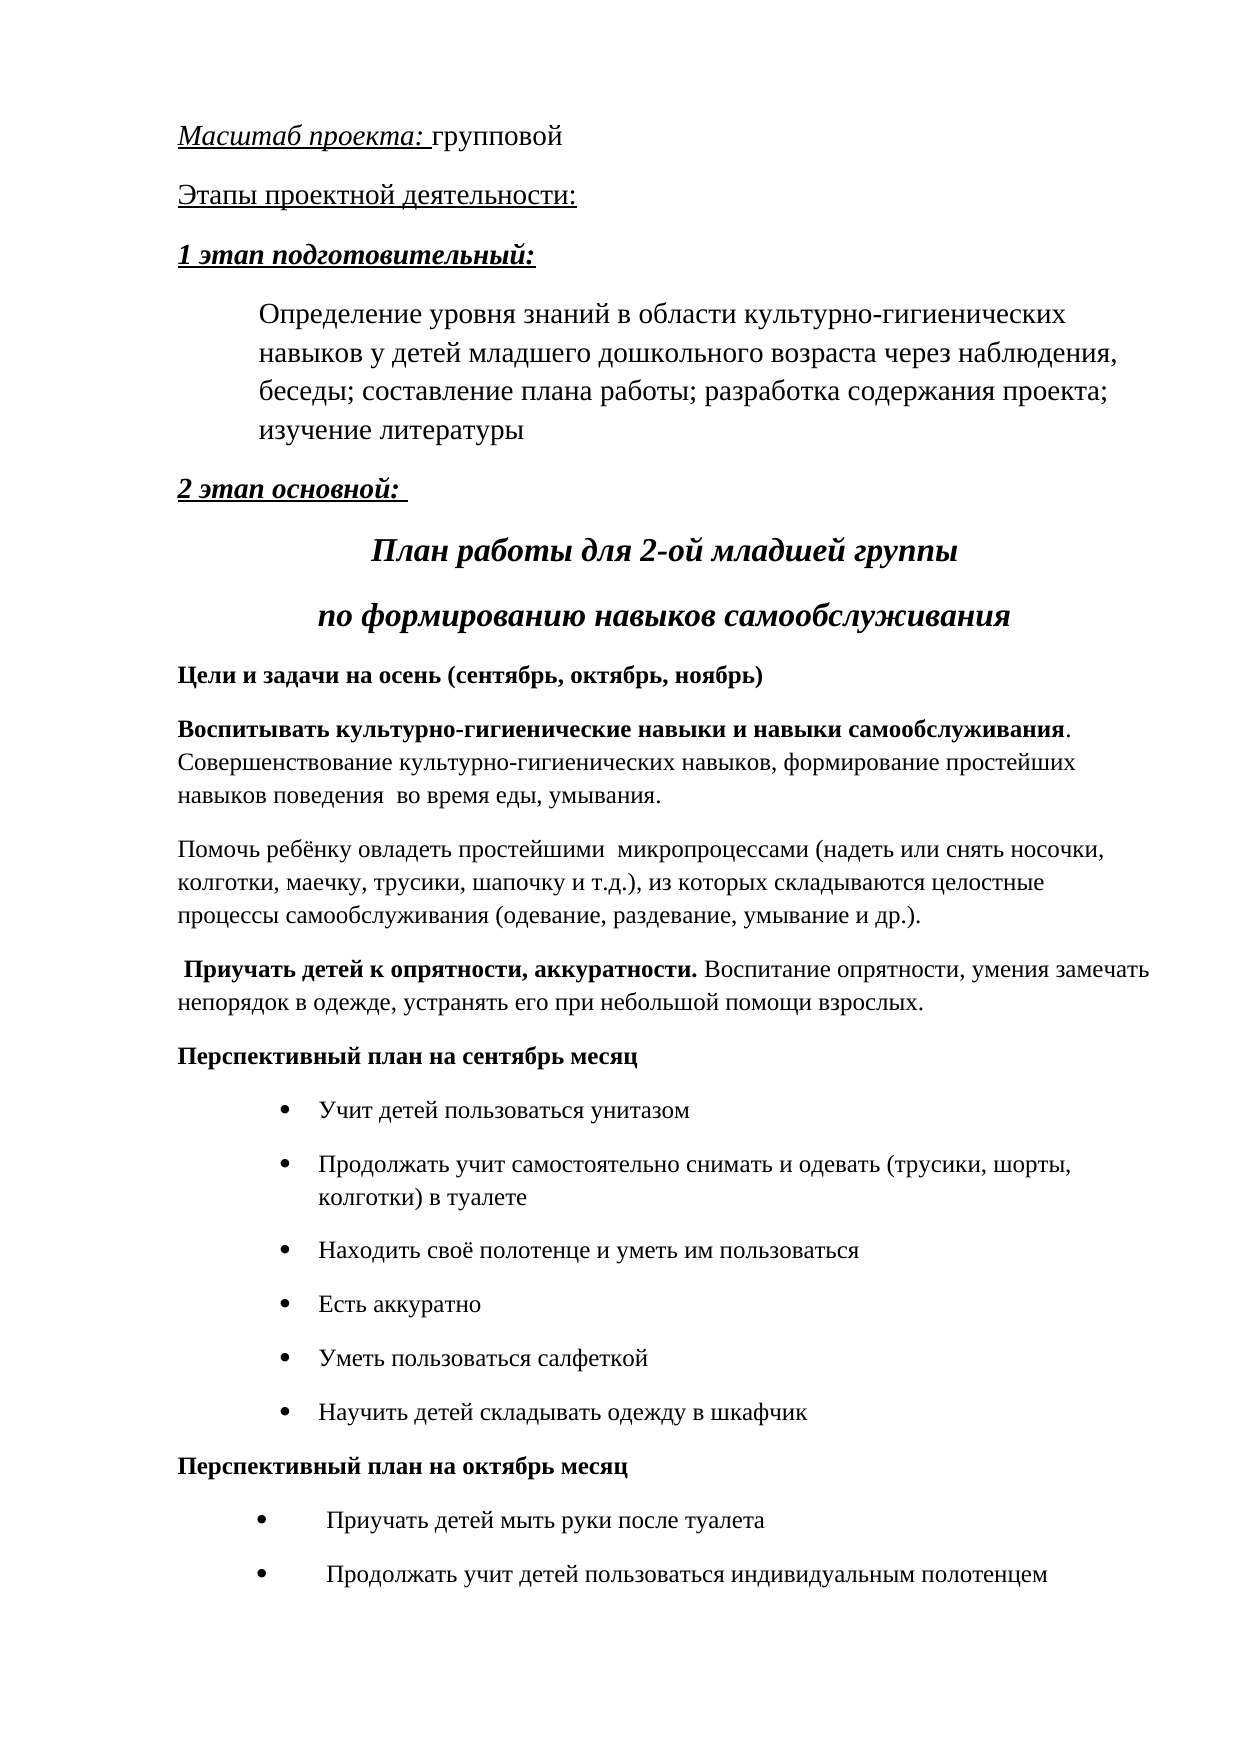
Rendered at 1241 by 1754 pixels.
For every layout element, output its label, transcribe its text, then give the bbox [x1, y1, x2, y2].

list Приучать детей мыть руки после туалета [257, 1505, 1152, 1533]
text по формированию навыков самообслуживания [177, 596, 1152, 634]
text 1 этап подготовительный: [177, 237, 1152, 270]
list Продолжать учит самостоятельно снимать и одевать (трусики, шорты, колготки) в туалете [281, 1149, 1152, 1210]
list Уметь пользоваться салфеткой [281, 1343, 1152, 1372]
list Научить детей складывать одежду в шкафчик [281, 1397, 1152, 1426]
text Перспективный план на октябрь месяц [177, 1451, 1152, 1480]
text Определение уровня знаний в области культурно-гигиенических навыков у детей младшего дошкольного возраста через наблюдения, беседы; составление плана работы; разработка содержания проекта; изучение литературы [258, 296, 1152, 445]
text Воспитывать культурно-гигиенические навыки и навыки самообслуживания. Совершенствование культурно-гигиенических навыков, формирование простейших навыков поведения во время еды, умывания. [177, 714, 1152, 809]
text Цели и задачи на осень (сентябрь, октябрь, ноябрь) [177, 660, 1152, 689]
text 2 этап основной: [177, 471, 1152, 505]
text Помочь ребёнку овладеть простейшими микропроцессами (надеть или снять носочки, колготки, маечку, трусики, шапочку и т.д.), из которых складываются целостные процессы самообслуживания (одевание, раздевание, умывание и др.). [177, 834, 1152, 929]
text Масштаб проекта: групповой [177, 118, 1152, 152]
list Есть аккуратно [281, 1289, 1152, 1318]
list Находить своё полотенце и уметь им пользоваться [281, 1236, 1152, 1264]
text План работы для 2-ой младшей группы [177, 531, 1152, 569]
text Этапы проектной деятельности: [177, 177, 1152, 211]
text Приучать детей к опрятности, аккуратности. Воспитание опрятности, умения замечать непорядок в одежде, устранять его при небольшой помощи взрослых. [177, 954, 1152, 1016]
text Перспективный план на сентябрь месяц [177, 1041, 1152, 1070]
list Продолжать учит детей пользоваться индивидуальным полотенцем [257, 1559, 1152, 1587]
list Учит детей пользоваться унитазом [281, 1095, 1152, 1123]
